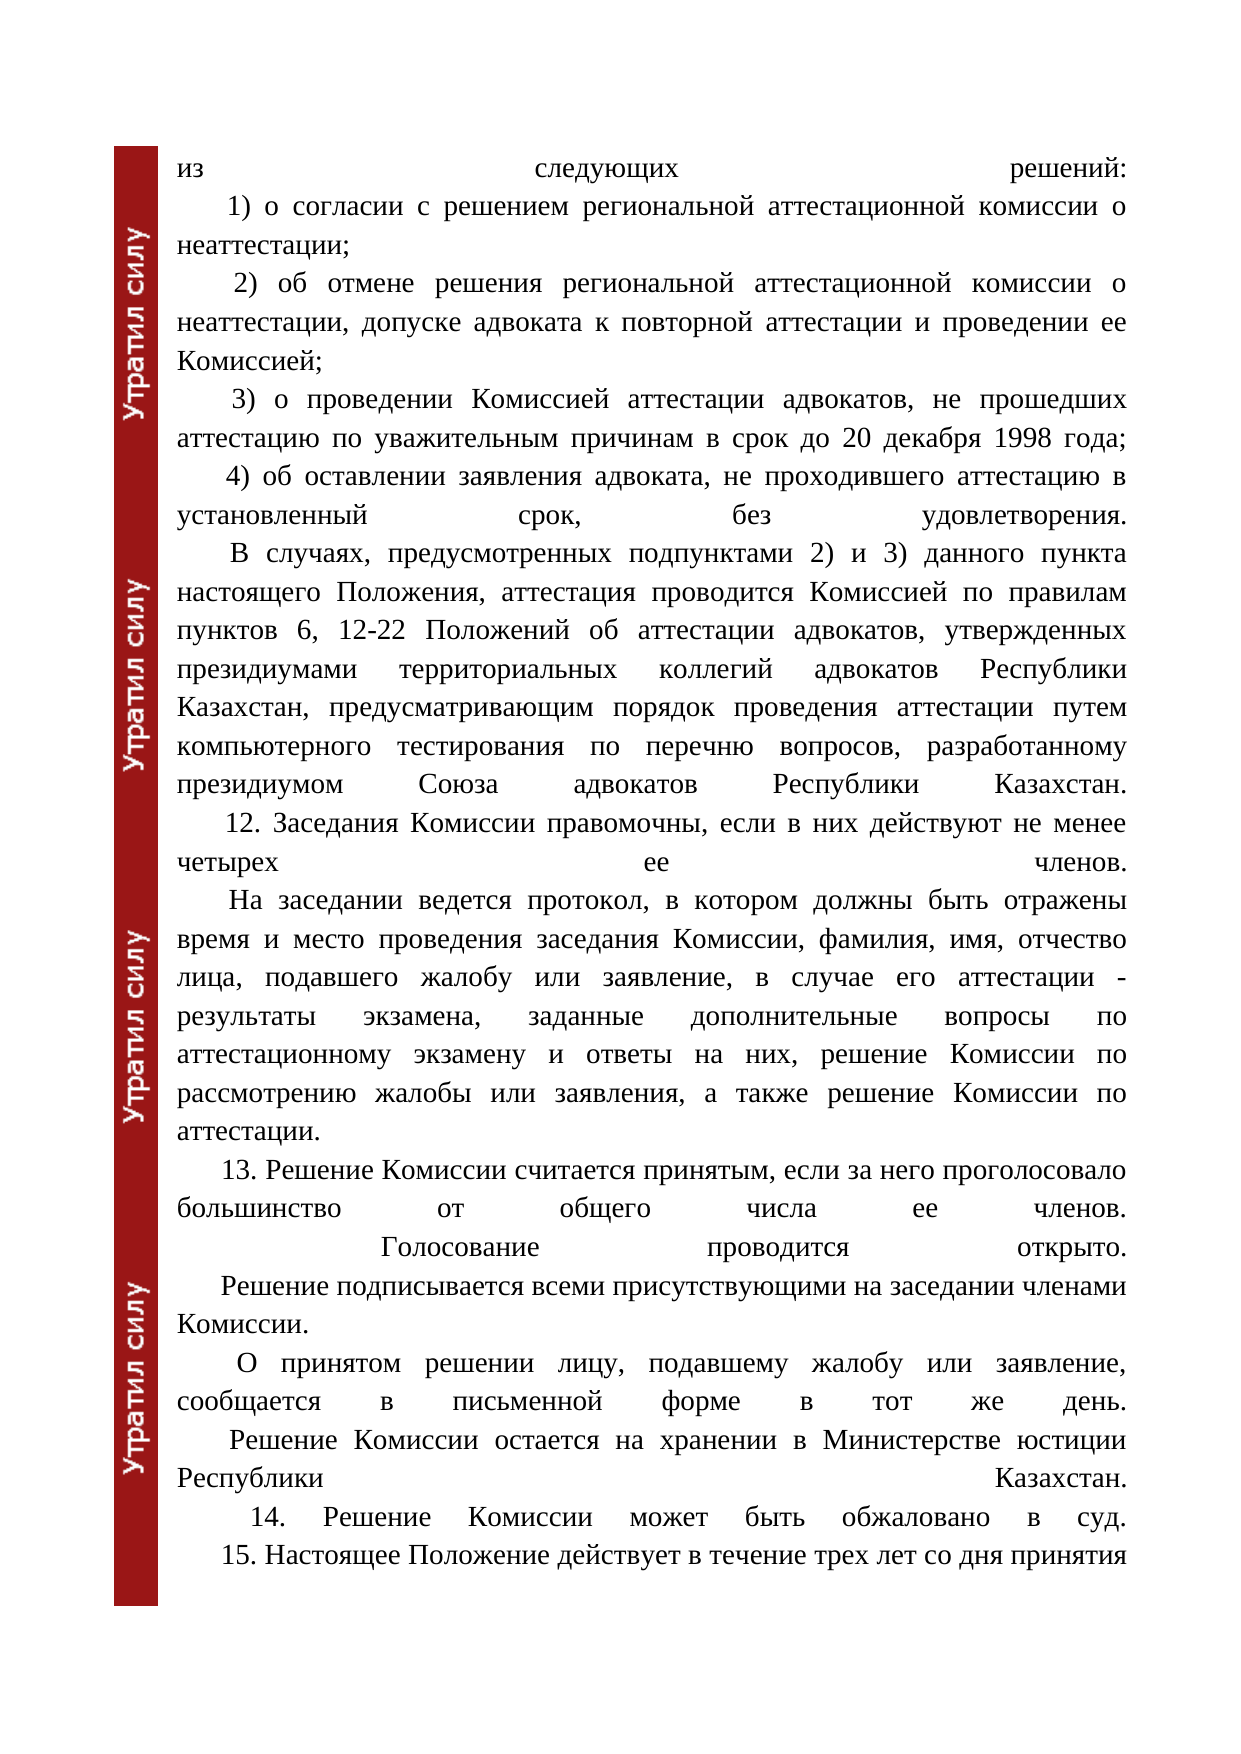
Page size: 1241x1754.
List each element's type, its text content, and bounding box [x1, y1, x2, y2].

picture [114, 146, 158, 150]
picture [114, 1571, 158, 1606]
